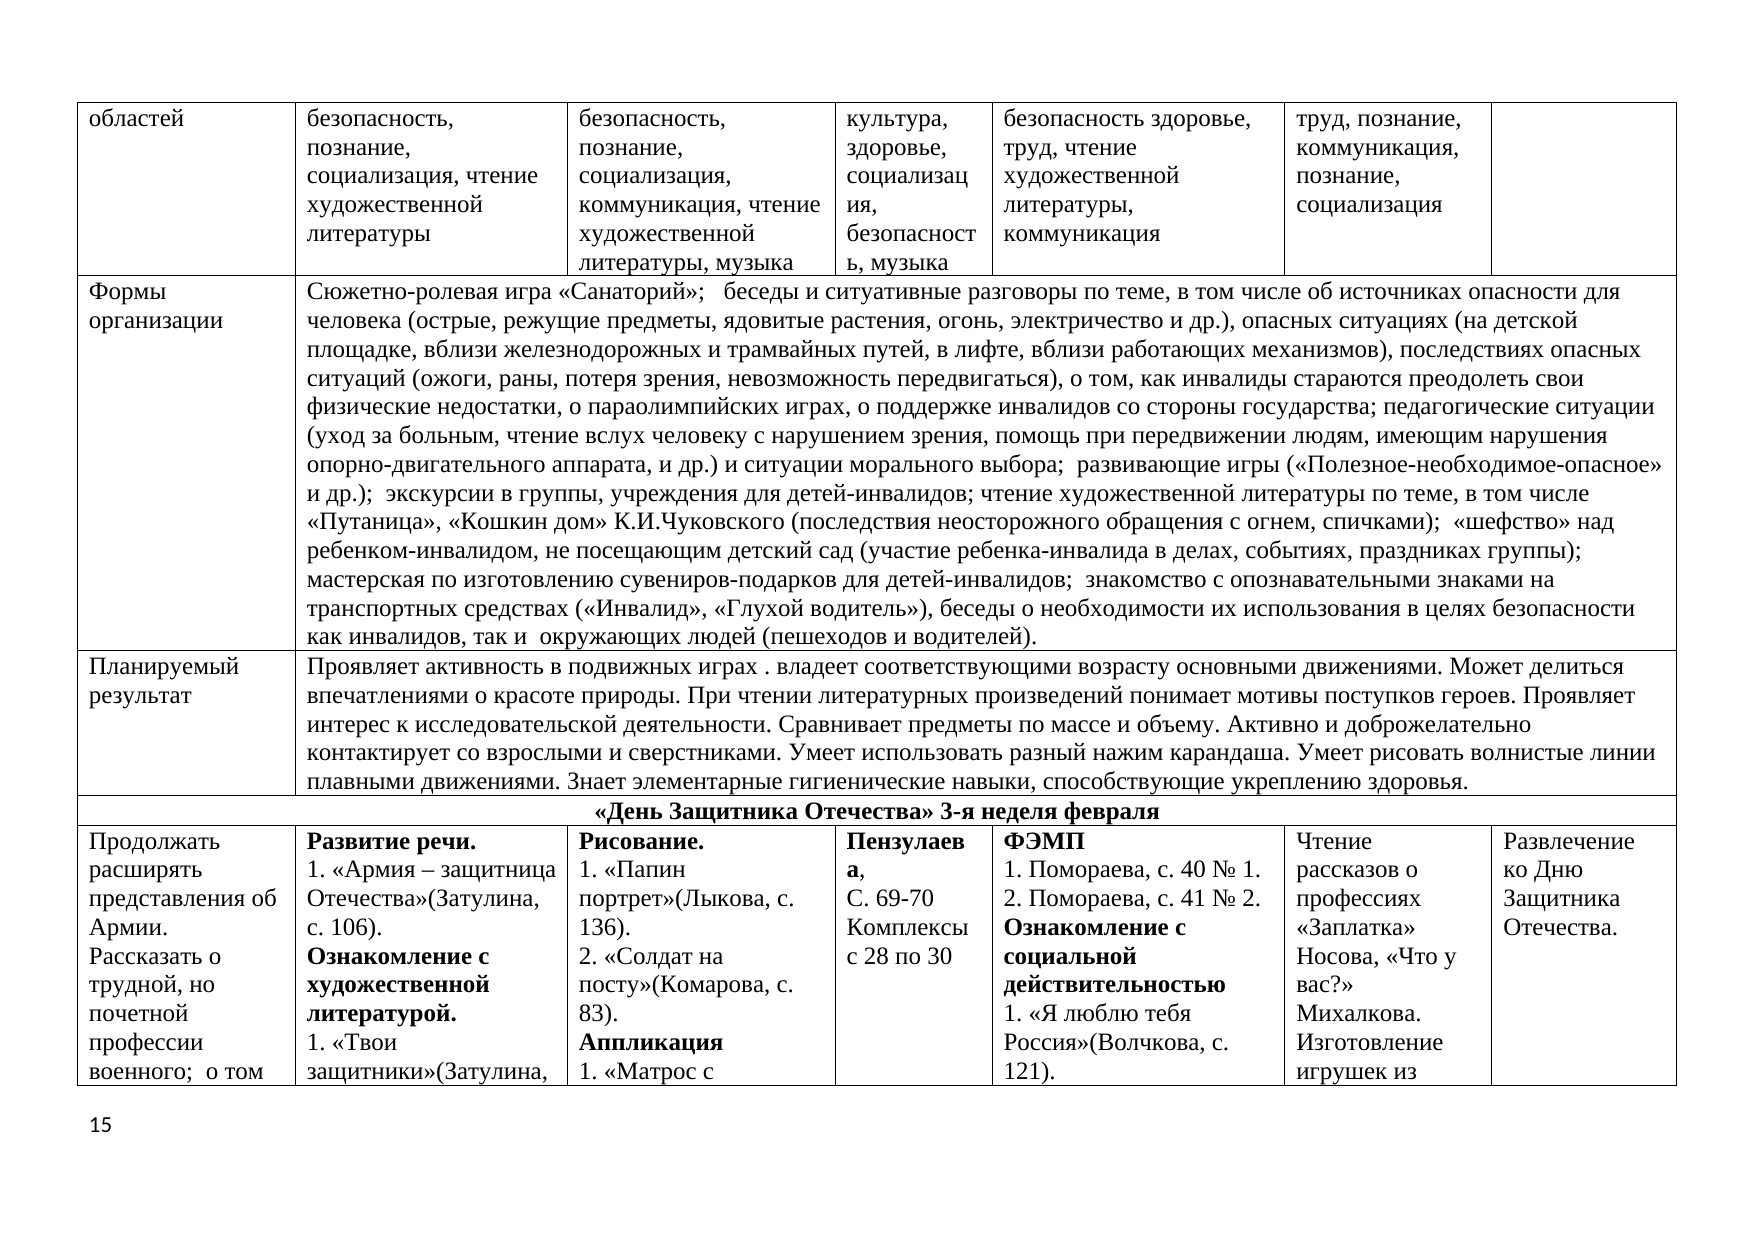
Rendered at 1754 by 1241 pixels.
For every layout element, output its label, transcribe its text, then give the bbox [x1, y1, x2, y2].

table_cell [568, 103, 835, 275]
table_cell [1492, 103, 1676, 275]
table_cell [78, 826, 295, 1084]
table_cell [836, 103, 992, 275]
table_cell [1285, 826, 1491, 1084]
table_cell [993, 826, 1284, 1084]
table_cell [1492, 826, 1676, 1084]
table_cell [568, 826, 835, 1084]
table_cell Сюжетно-ролевая игра «Санаторий»; беседы и ситуативные разговоры по теме, в том числе об источниках опасности для человека (острые, режущие предметы, ядовитые растения, огонь, электричество и др.), опасных ситуациях (на детской площадке, вблизи железнодорожных и трамвайных путей, в лифте, вблизи работающих механизмов), последствиях опасных ситуаций (ожоги, раны, потеря зрения, невозможность передвигаться), о том, как инвалиды стараются преодолеть свои физические недостатки, о параолимпийских играх, о поддержке инвалидов со стороны государства; педагогические ситуации (уход за больным, чтение вслух человеку с нарушением зрения, помощь при передвижении людям, имеющим нарушения опорно-двигательного аппарата, и др.) и ситуации морального выбора; развивающие игры («Полезное-необходимое-опасное» и др.); экскурсии в группы, учреждения для детей-инвалидов; чтение художественной литературы по теме, в том числе «Путаница», «Кошкин дом» К.И.Чуковского (последствия неосторожного обращения с огнем, спичками); «шефство» над ребенком-инвалидом, не посещающим детский сад (участие ребенка-инвалида в делах, событиях, праздниках группы); мастерская по изготовлению сувениров-подарков для детей-инвалидов; знакомство с опознавательными знаками на транспортных средствах («Инвалид», «Глухой водитель»), беседы о необходимости их использования в целях безопасности как инвалидов, так и окружающих людей (пешеходов и водителей). [296, 276, 1676, 650]
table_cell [296, 103, 567, 275]
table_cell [993, 103, 1284, 275]
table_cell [296, 826, 567, 1084]
table_cell Планируемый результат [78, 651, 295, 795]
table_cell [1285, 103, 1491, 275]
table_cell «День Защитника Отечества» 3-я неделя февраля [78, 796, 1676, 825]
table_cell Формы организации [78, 276, 295, 650]
table_cell Проявляет активность в подвижных играх . владеет соответствующими возрасту основными движениями. Может делиться впечатлениями о красоте природы. При чтении литературных произведений понимает мотивы поступков героев. Проявляет интерес к исследовательской деятельности. Сравнивает предметы по массе и объему. Активно и доброжелательно контактирует со взрослыми и сверстниками. Умеет использовать разный нажим карандаша. Умеет рисовать волнистые линии плавными движениями. Знает элементарные гигиенические навыки, способствующие укреплению здоровья. [296, 651, 1676, 795]
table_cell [836, 826, 992, 1084]
table_cell Интеграция областей [78, 103, 295, 275]
